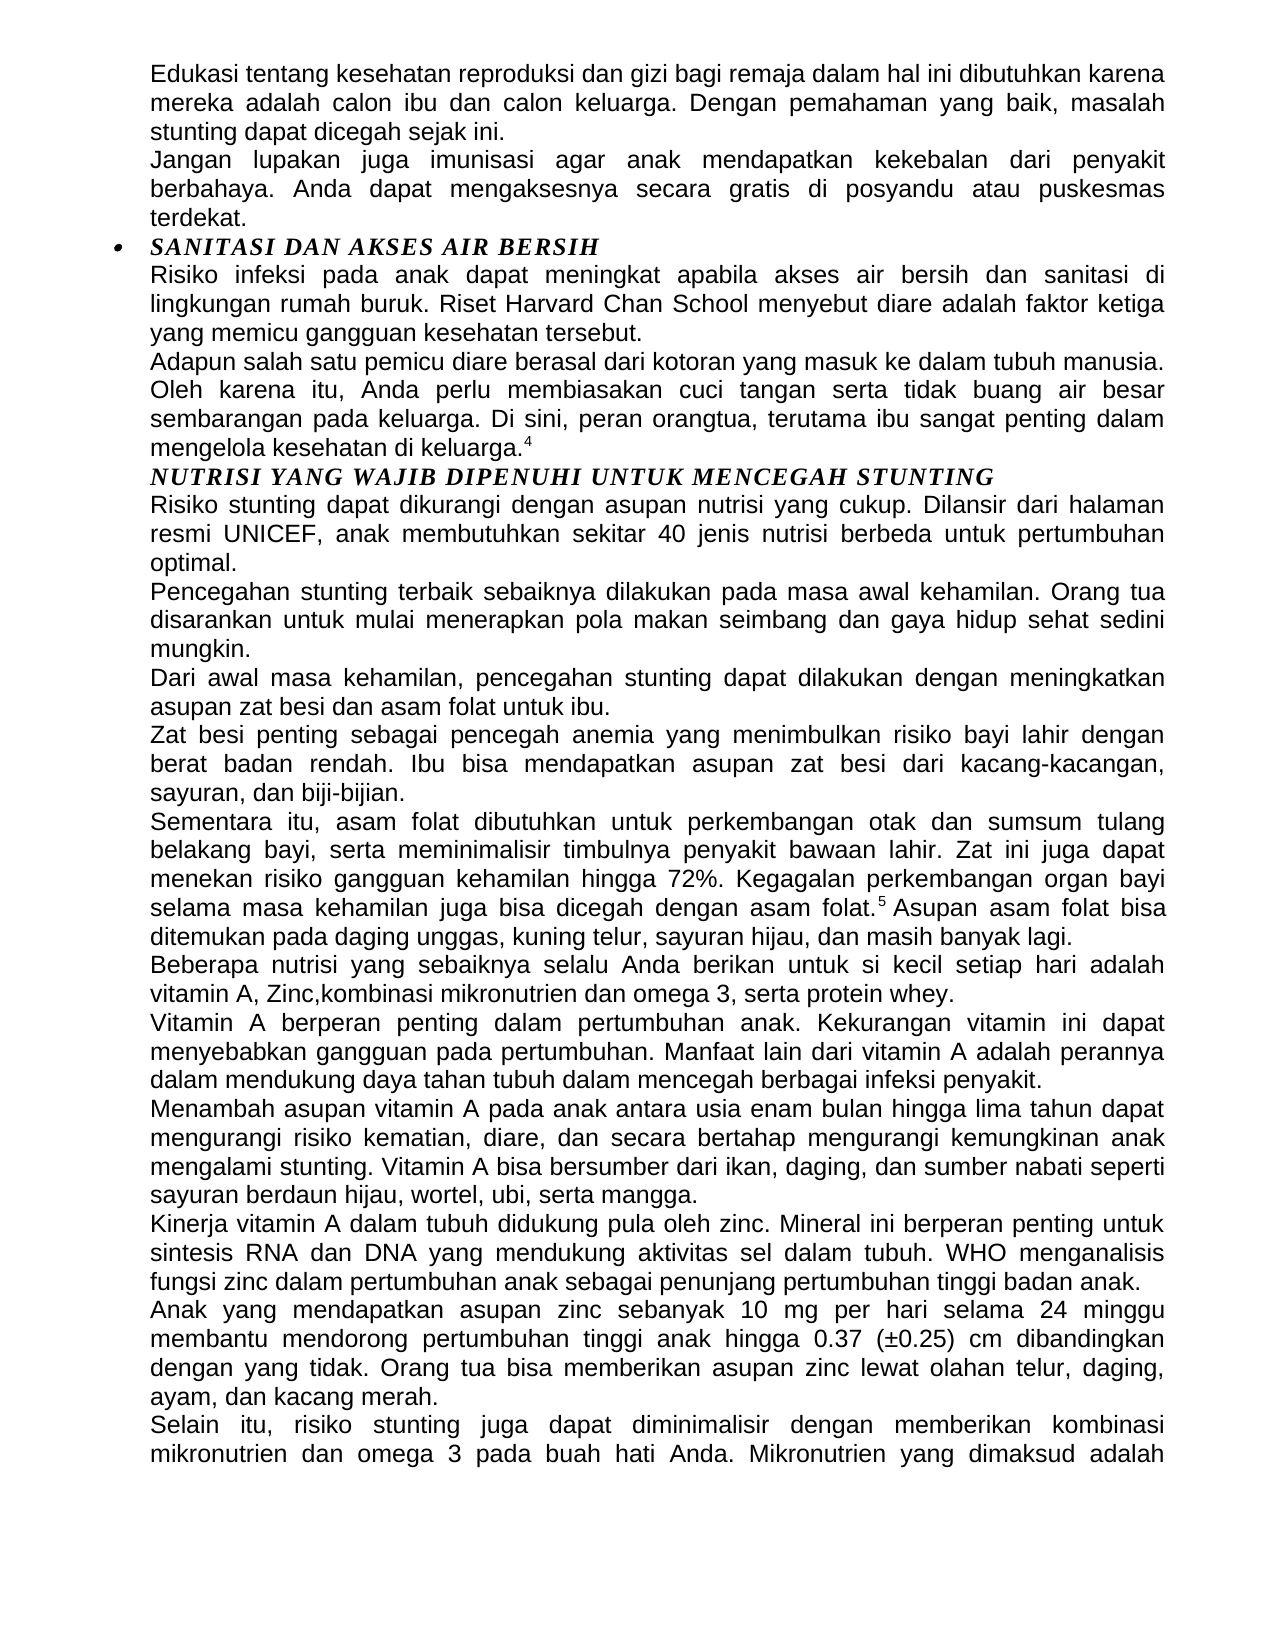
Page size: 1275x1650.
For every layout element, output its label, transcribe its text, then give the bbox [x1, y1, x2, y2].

text NUTRISI YANG WAJIB DIPENUHI UNTUK MENCEGAH STUNTING [150, 462, 1167, 490]
text Beberapa nutrisi yang sebaiknya selalu Anda berikan untuk si kecil setiap hari adalah vitamin A, Zinc,kombinasi mikronutrien dan omega 3, serta protein whey. [150, 950, 1167, 1008]
text Sementara itu, asam folat dibutuhkan untuk perkembangan otak dan sumsum tulang belakang bayi, serta meminimalisir timbulnya penyakit bawaan lahir. Zat ini juga dapat menekan risiko gangguan kehamilan hingga 72%. Kegagalan perkembangan organ bayi selama masa kehamilan juga bisa dicegah dengan asam folat.5 Asupan asam folat bisa ditemukan pada daging unggas, kuning telur, sayuran hijau, dan masih banyak lagi. [150, 807, 1167, 950]
text Adapun salah satu pemicu diare berasal dari kotoran yang masuk ke dalam tubuh manusia. Oleh karena itu, Anda perlu membiasakan cuci tangan serta tidak buang air besar sembarangan pada keluarga. Di sini, peran orangtua, terutama ibu sangat penting dalam mengelola kesehatan di keluarga.4 [150, 347, 1167, 462]
text Risiko infeksi pada anak dapat meningkat apabila akses air bersih dan sanitasi di lingkungan rumah buruk. Riset Harvard Chan School menyebut diare adalah faktor ketiga yang memicu gangguan kesehatan tersebut. [150, 260, 1167, 347]
text Jangan lupakan juga imunisasi agar anak mendapatkan kekebalan dari penyakit berbahaya. Anda dapat mengaksesnya secara gratis di posyandu atau puskesmas terdekat. [150, 145, 1167, 232]
text Pencegahan stunting terbaik sebaiknya dilakukan pada masa awal kehamilan. Orang tua disarankan untuk mulai menerapkan pola makan seimbang dan gaya hidup sehat sedini mungkin. [150, 577, 1167, 663]
text Dari awal masa kehamilan, pencegahan stunting dapat dilakukan dengan meningkatkan asupan zat besi dan asam folat untuk ibu. [150, 663, 1167, 720]
text Risiko stunting dapat dikurangi dengan asupan nutrisi yang cukup. Dilansir dari halaman resmi UNICEF, anak membutuhkan sekitar 40 jenis nutrisi berbeda untuk pertumbuhan optimal. [150, 490, 1167, 577]
list SANITASI DAN AKSES AIR BERSIH [112, 232, 1167, 260]
text Kinerja vitamin A dalam tubuh didukung pula oleh zinc. Mineral ini berperan penting untuk sintesis RNA dan DNA yang mendukung aktivitas sel dalam tubuh. WHO menganalisis fungsi zinc dalam pertumbuhan anak sebagai penunjang pertumbuhan tinggi badan anak. [150, 1209, 1167, 1295]
text Zat besi penting sebagai pencegah anemia yang menimbulkan risiko bayi lahir dengan berat badan rendah. Ibu bisa mendapatkan asupan zat besi dari kacang-kacangan, sayuran, dan biji-bijian. [150, 720, 1167, 807]
text Edukasi tentang kesehatan reproduksi dan gizi bagi remaja dalam hal ini dibutuhkan karena mereka adalah calon ibu dan calon keluarga. Dengan pemahaman yang baik, masalah stunting dapat dicegah sejak ini. [150, 59, 1167, 145]
text Vitamin A berperan penting dalam pertumbuhan anak. Kekurangan vitamin ini dapat menyebabkan gangguan pada pertumbuhan. Manfaat lain dari vitamin A adalah perannya dalam mendukung daya tahan tubuh dalam mencegah berbagai infeksi penyakit. [150, 1008, 1167, 1094]
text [150, 1410, 1167, 1468]
text Menambah asupan vitamin A pada anak antara usia enam bulan hingga lima tahun dapat mengurangi risiko kematian, diare, dan secara bertahap mengurangi kemungkinan anak mengalami stunting. Vitamin A bisa bersumber dari ikan, daging, dan sumber nabati seperti sayuran berdaun hijau, wortel, ubi, serta mangga. [150, 1094, 1167, 1209]
text Anak yang mendapatkan asupan zinc sebanyak 10 mg per hari selama 24 minggu membantu mendorong pertumbuhan tinggi anak hingga 0.37 (±0.25) cm dibandingkan dengan yang tidak. Orang tua bisa memberikan asupan zinc lewat olahan telur, daging, ayam, dan kacang merah. [150, 1295, 1167, 1410]
